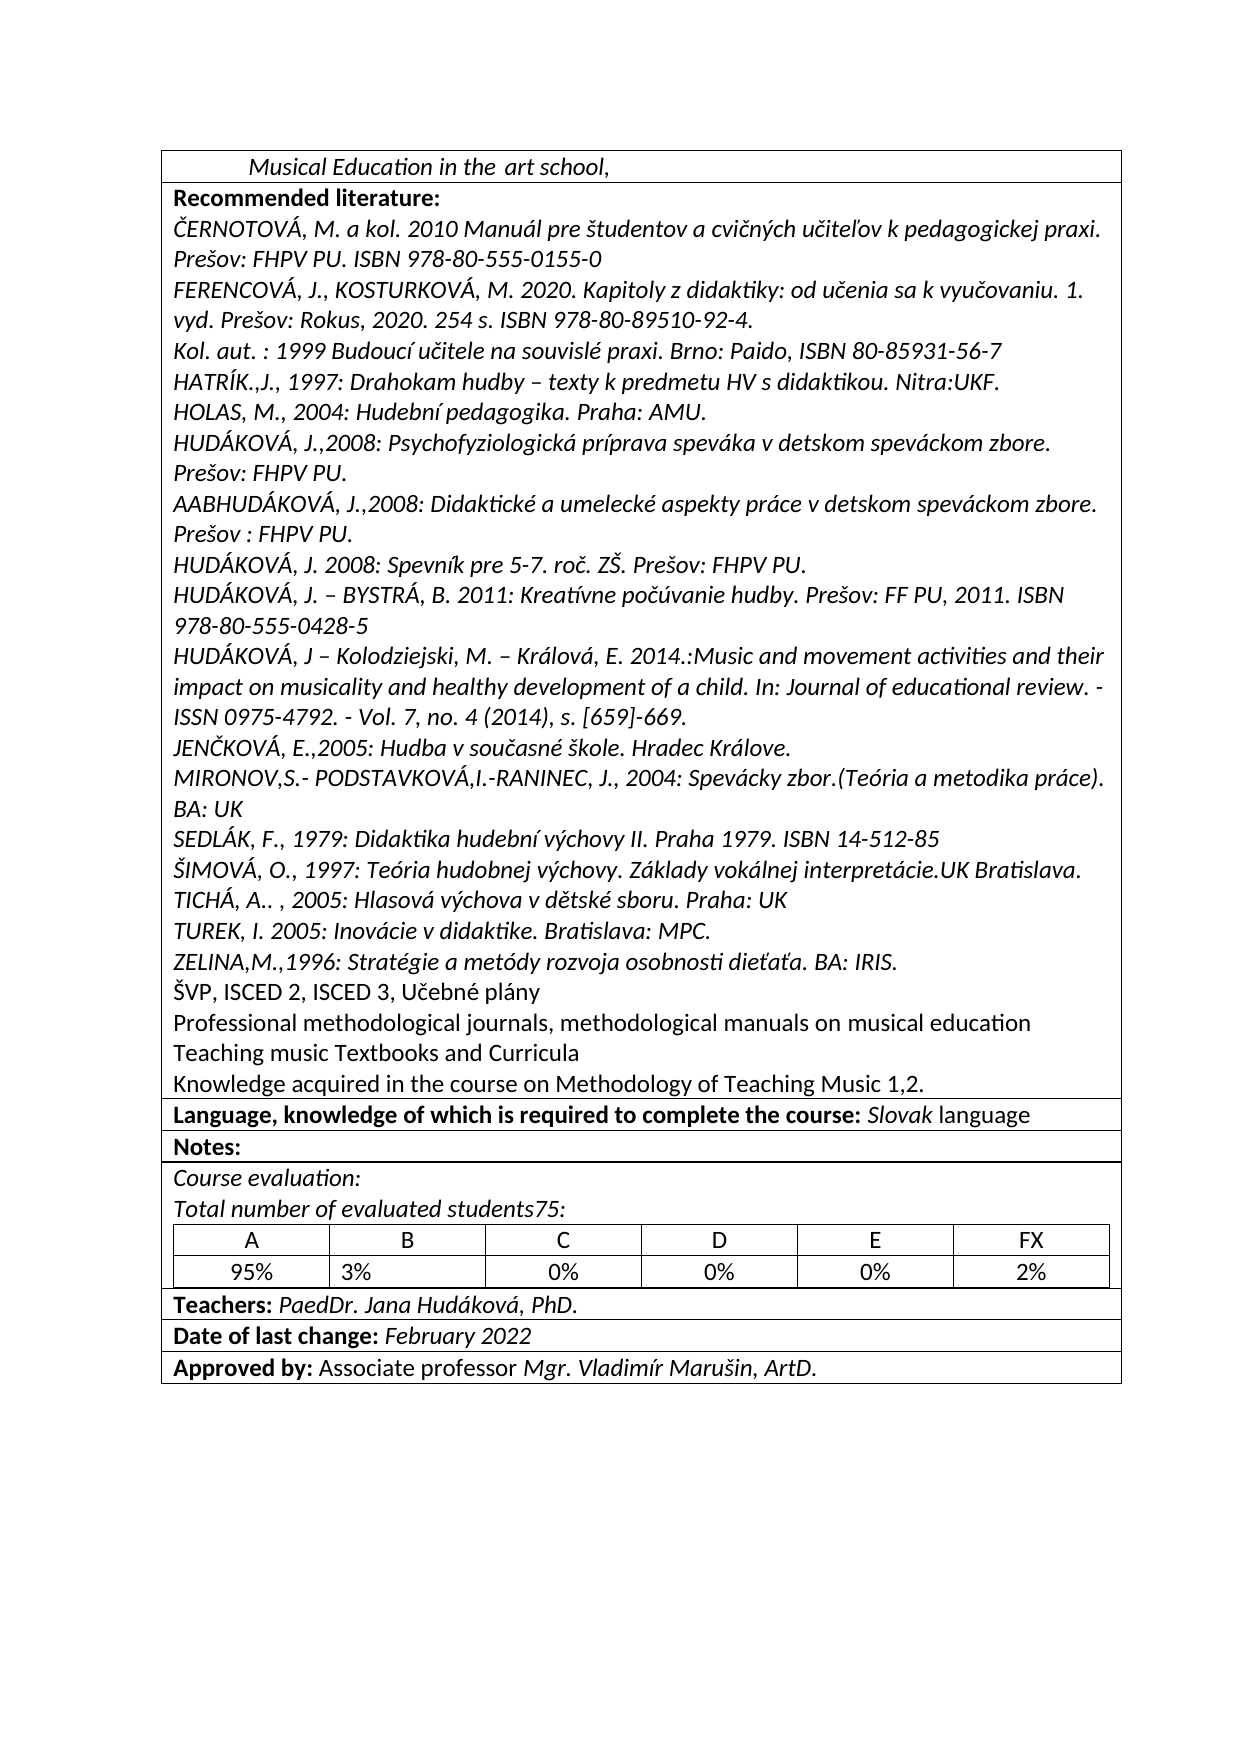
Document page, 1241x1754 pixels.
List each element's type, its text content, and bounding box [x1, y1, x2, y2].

table_cell Teachers: PaedDr. Jana Hudáková, PhD. [162, 1289, 1121, 1319]
table_cell Approved by: Associate professor Mgr. Vladimír Marušin, ArtD. [162, 1352, 1121, 1382]
table_cell Recommended literature: ČERNOTOVÁ, M. a kol. 2010 Manuál pre študentov a cvičných učiteľov k pedagogickej praxi. Prešov: FHPV PU. ISBN 978-80-555-0155-0 FERENCOVÁ, J., KOSTURKOVÁ, M. 2020. Kapitoly z didaktiky: od učenia sa k vyučovaniu. 1. vyd. Prešov: Rokus, 2020. 254 s. ISBN 978-80-89510-92-4. Kol. aut. : 1999 Budoucí učitele na souvislé praxi. Brno: Paido, ISBN 80-85931-56-7 HATRÍK.,J., 1997: Drahokam hudby – texty k predmetu HV s didaktikou. Nitra:UKF. HOLAS, M., 2004: Hudební pedagogika. Praha: AMU. HUDÁKOVÁ, J.,2008: Psychofyziologická príprava speváka v detskom speváckom zbore. Prešov: FHPV PU. AAB HUDÁKOVÁ, J.,2008: Didaktické a umelecké aspekty práce v detskom speváckom zbore. Prešov : FHPV PU. HUDÁKOVÁ, J. 2008: Spevník pre 5-7. roč. ZŠ. Prešov: FHPV PU. HUDÁKOVÁ, J. – BYSTRÁ, B. 2011: Kreatívne počúvanie hudby. Prešov: FF PU, 2011. ISBN 978-80-555-0428-5 HUDÁKOVÁ, J – Kolodziejski, M. – Králová, E. 2014.:Music and movement activities and their impact on musicality and healthy development of a child. In: Journal of educational review. - ISSN 0975-4792. - Vol. 7, no. 4 (2014), s. [659]-669. JENČKOVÁ, E.,2005: Hudba v současné škole. Hradec Králove. MIRONOV,S.- PODSTAVKOVÁ,I.-RANINEC, J., 2004: Spevácky zbor.(Teória a metodika práce). BA: UK SEDLÁK, F., 1979: Didaktika hudební výchovy II. Praha 1979. ISBN 14-512-85 ŠIMOVÁ, O., 1997: Teória hudobnej výchovy. Základy vokálnej interpretácie.UK Bratislava. TICHÁ, A.. , 2005: Hlasová výchova v dětské sboru. Praha: UK TUREK, I. 2005: Inovácie v didaktike. Bratislava: MPC. ZELINA,M.,1996: Stratégie a metódy rozvoja osobnosti dieťaťa. BA: IRIS. ŠVP, ISCED 2, ISCED 3, Učebné plány Professional methodological journals, methodological manuals on musical education Teaching music Textbooks and Curricula Knowledge acquired in the course on Methodology of Teaching Music 1,2. [162, 183, 1121, 1098]
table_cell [162, 151, 1121, 182]
table_cell Date of last change: February 2022 [162, 1320, 1121, 1351]
table_cell Course evaluation: Total number of evaluated students75: [162, 1163, 1121, 1288]
table_cell Notes: [162, 1131, 1121, 1161]
table_cell Language, knowledge of which is required to complete the course: Slovak language [162, 1099, 1121, 1130]
